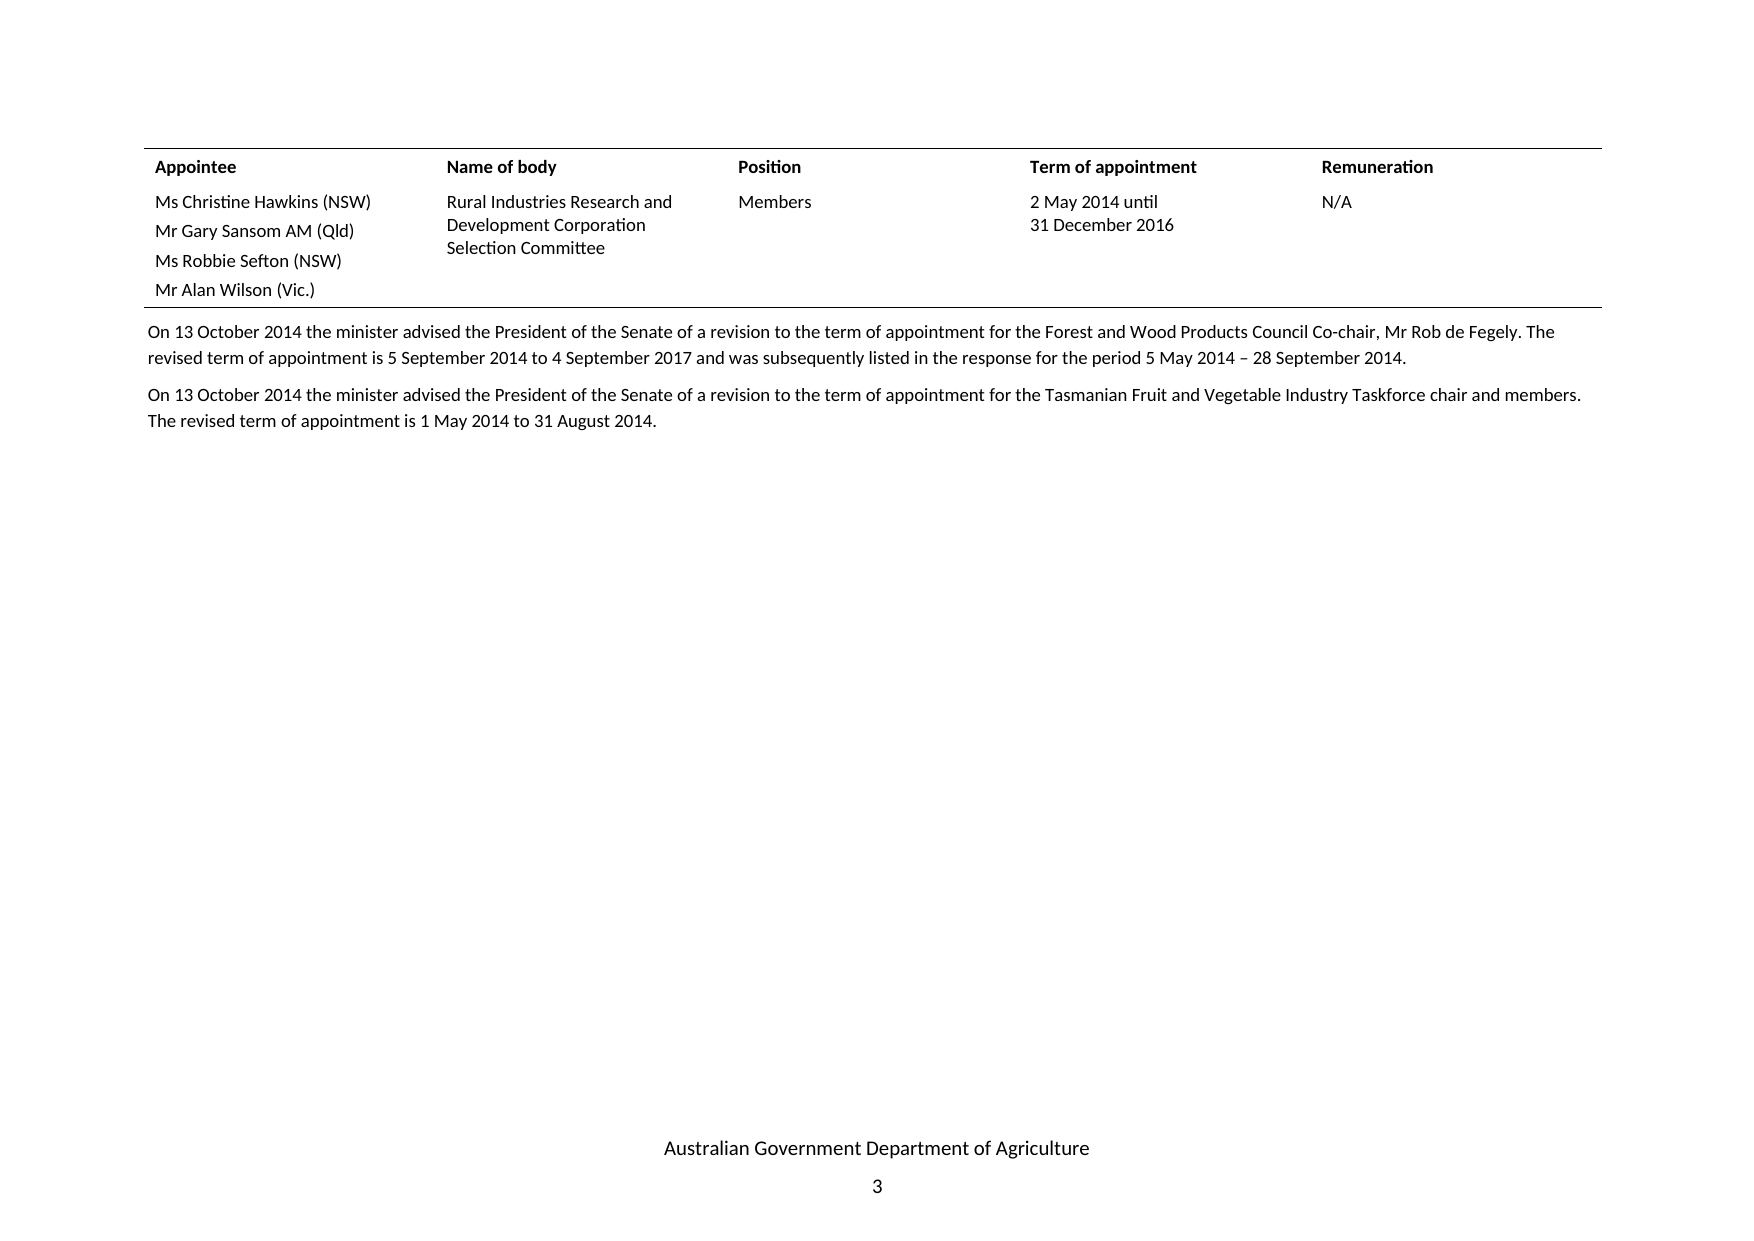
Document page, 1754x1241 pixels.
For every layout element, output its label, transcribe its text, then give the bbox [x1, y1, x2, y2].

table_cell Members [727, 184, 1019, 307]
table_cell N/A [1310, 184, 1602, 307]
table_header Term of appointment [1019, 149, 1310, 184]
table_header Position [727, 149, 1019, 184]
table_cell Ms Christine Hawkins (NSW) Mr Gary Sansom AM (Qld) Ms Robbie Sefton (NSW) Mr Alan Wilson (Vic.) [144, 184, 435, 307]
table_cell 2 May 2014 until 31 December 2016 [1019, 184, 1310, 307]
text On 13 October 2014 the minister advised the President of the Senate of a revision to the term of appointment for the Forest and Wood Products Council Co-chair, Mr Rob de Fegely. The revised term of appointment is 5 September 2014 to 4 September 2017 and was subsequently listed in the response for the period 5 May 2014 – 28 September 2014. [148, 321, 1606, 369]
table_header Remuneration [1310, 149, 1602, 184]
text On 13 October 2014 the minister advised the President of the Senate of a revision to the term of appointment for the Tasmanian Fruit and Vegetable Industry Taskforce chair and members. The revised term of appointment is 1 May 2014 to 31 August 2014. [148, 383, 1606, 432]
table_header Name of body [435, 149, 727, 184]
table_cell Rural Industries Research and Development Corporation Selection Committee [435, 184, 727, 307]
table_header Appointee [144, 149, 435, 184]
